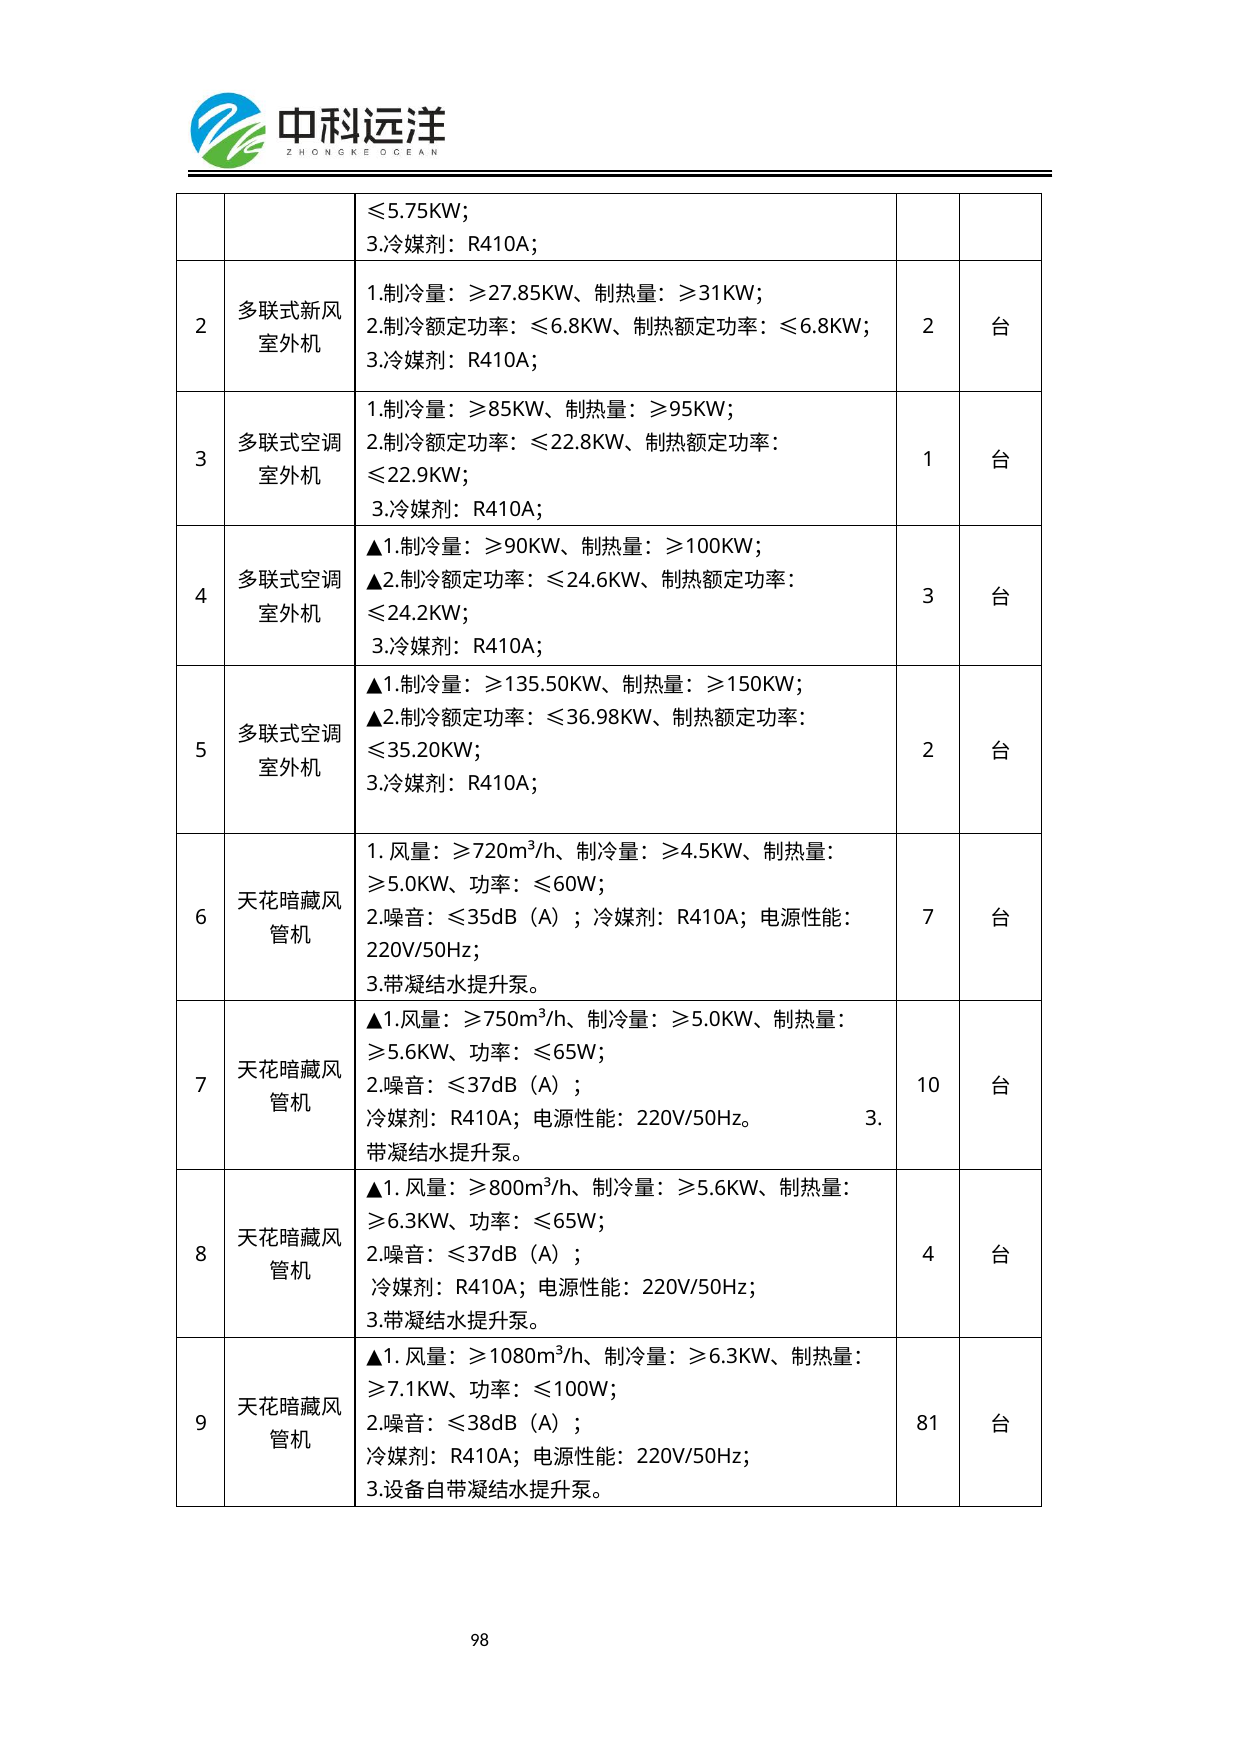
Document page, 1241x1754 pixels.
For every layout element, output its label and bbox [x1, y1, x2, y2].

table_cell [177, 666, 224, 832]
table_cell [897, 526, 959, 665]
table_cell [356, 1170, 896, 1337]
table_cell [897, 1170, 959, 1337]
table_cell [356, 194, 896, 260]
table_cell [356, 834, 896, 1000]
picture [187, 88, 446, 169]
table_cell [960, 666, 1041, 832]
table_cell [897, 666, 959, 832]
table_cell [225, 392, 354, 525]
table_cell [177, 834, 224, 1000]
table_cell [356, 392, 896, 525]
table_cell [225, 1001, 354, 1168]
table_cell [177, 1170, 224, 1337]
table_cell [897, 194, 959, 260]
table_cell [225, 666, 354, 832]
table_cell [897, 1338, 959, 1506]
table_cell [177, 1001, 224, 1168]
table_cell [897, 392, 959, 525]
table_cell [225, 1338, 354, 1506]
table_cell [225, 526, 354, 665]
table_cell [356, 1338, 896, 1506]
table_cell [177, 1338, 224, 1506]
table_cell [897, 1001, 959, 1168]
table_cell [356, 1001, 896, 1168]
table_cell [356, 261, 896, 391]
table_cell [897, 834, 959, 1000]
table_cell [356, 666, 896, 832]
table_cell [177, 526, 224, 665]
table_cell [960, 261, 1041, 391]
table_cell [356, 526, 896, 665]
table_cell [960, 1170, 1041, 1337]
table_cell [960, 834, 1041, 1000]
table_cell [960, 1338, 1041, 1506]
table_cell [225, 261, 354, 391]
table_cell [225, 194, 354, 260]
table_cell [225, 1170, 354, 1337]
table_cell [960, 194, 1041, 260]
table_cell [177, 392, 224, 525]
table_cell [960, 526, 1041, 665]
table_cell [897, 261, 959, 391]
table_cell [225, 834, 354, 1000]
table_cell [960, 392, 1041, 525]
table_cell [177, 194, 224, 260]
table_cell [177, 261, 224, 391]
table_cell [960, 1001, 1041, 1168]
